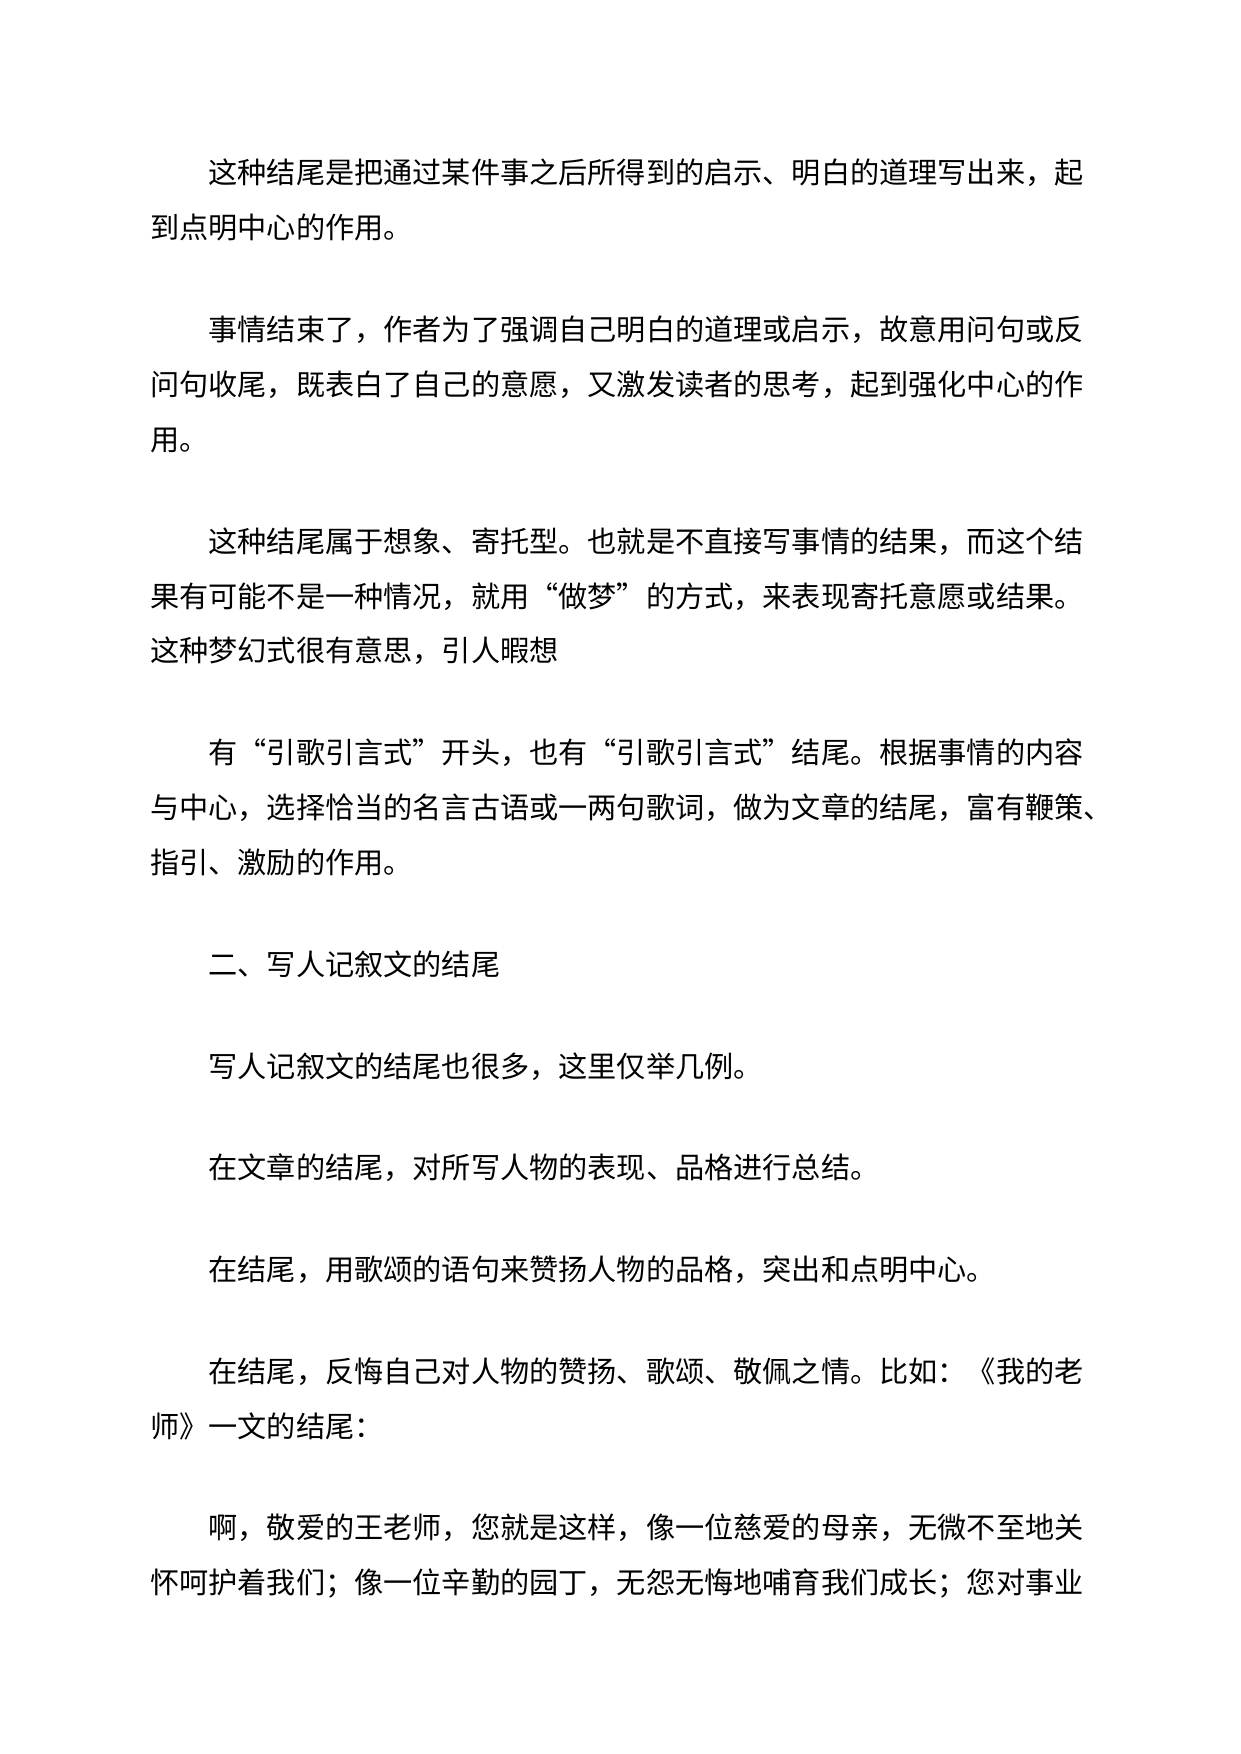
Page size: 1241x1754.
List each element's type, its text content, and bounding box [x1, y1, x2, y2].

text 这种结尾是把通过某件事之后所得到的启示、明白的道理写出来，起到点明中心的作用。 [150, 150, 1090, 247]
text 事情结束了，作者为了强调自己明白的道理或启示，故意用问句或反问句收尾，既表白了自己的意愿，又激发读者的思考，起到强化中心的作用。 [150, 307, 1090, 459]
text 写人记叙文的结尾也很多，这里仅举几例。 [150, 1043, 1090, 1085]
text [150, 1505, 1090, 1602]
text 在结尾，反悔自己对人物的赞扬、歌颂、敬佩之情。比如：《我的老师》一文的结尾： [150, 1348, 1090, 1446]
text 二、写人记叙文的结尾 [150, 941, 1090, 984]
text 有“引歌引言式”开头，也有“引歌引言式”结尾。根据事情的内容与中心，选择恰当的名言古语或一两句歌词，做为文章的结尾，富有鞭策、指引、激励的作用。 [150, 730, 1090, 882]
text 这种结尾属于想象、寄托型。也就是不直接写事情的结果，而这个结果有可能不是一种情况，就用“做梦”的方式，来表现寄托意愿或结果。这种梦幻式很有意思，引人暇想 [150, 518, 1090, 670]
text 在文章的结尾，对所写人物的表现、品格进行总结。 [150, 1145, 1090, 1187]
text 在结尾，用歌颂的语句来赞扬人物的品格，突出和点明中心。 [150, 1247, 1090, 1289]
